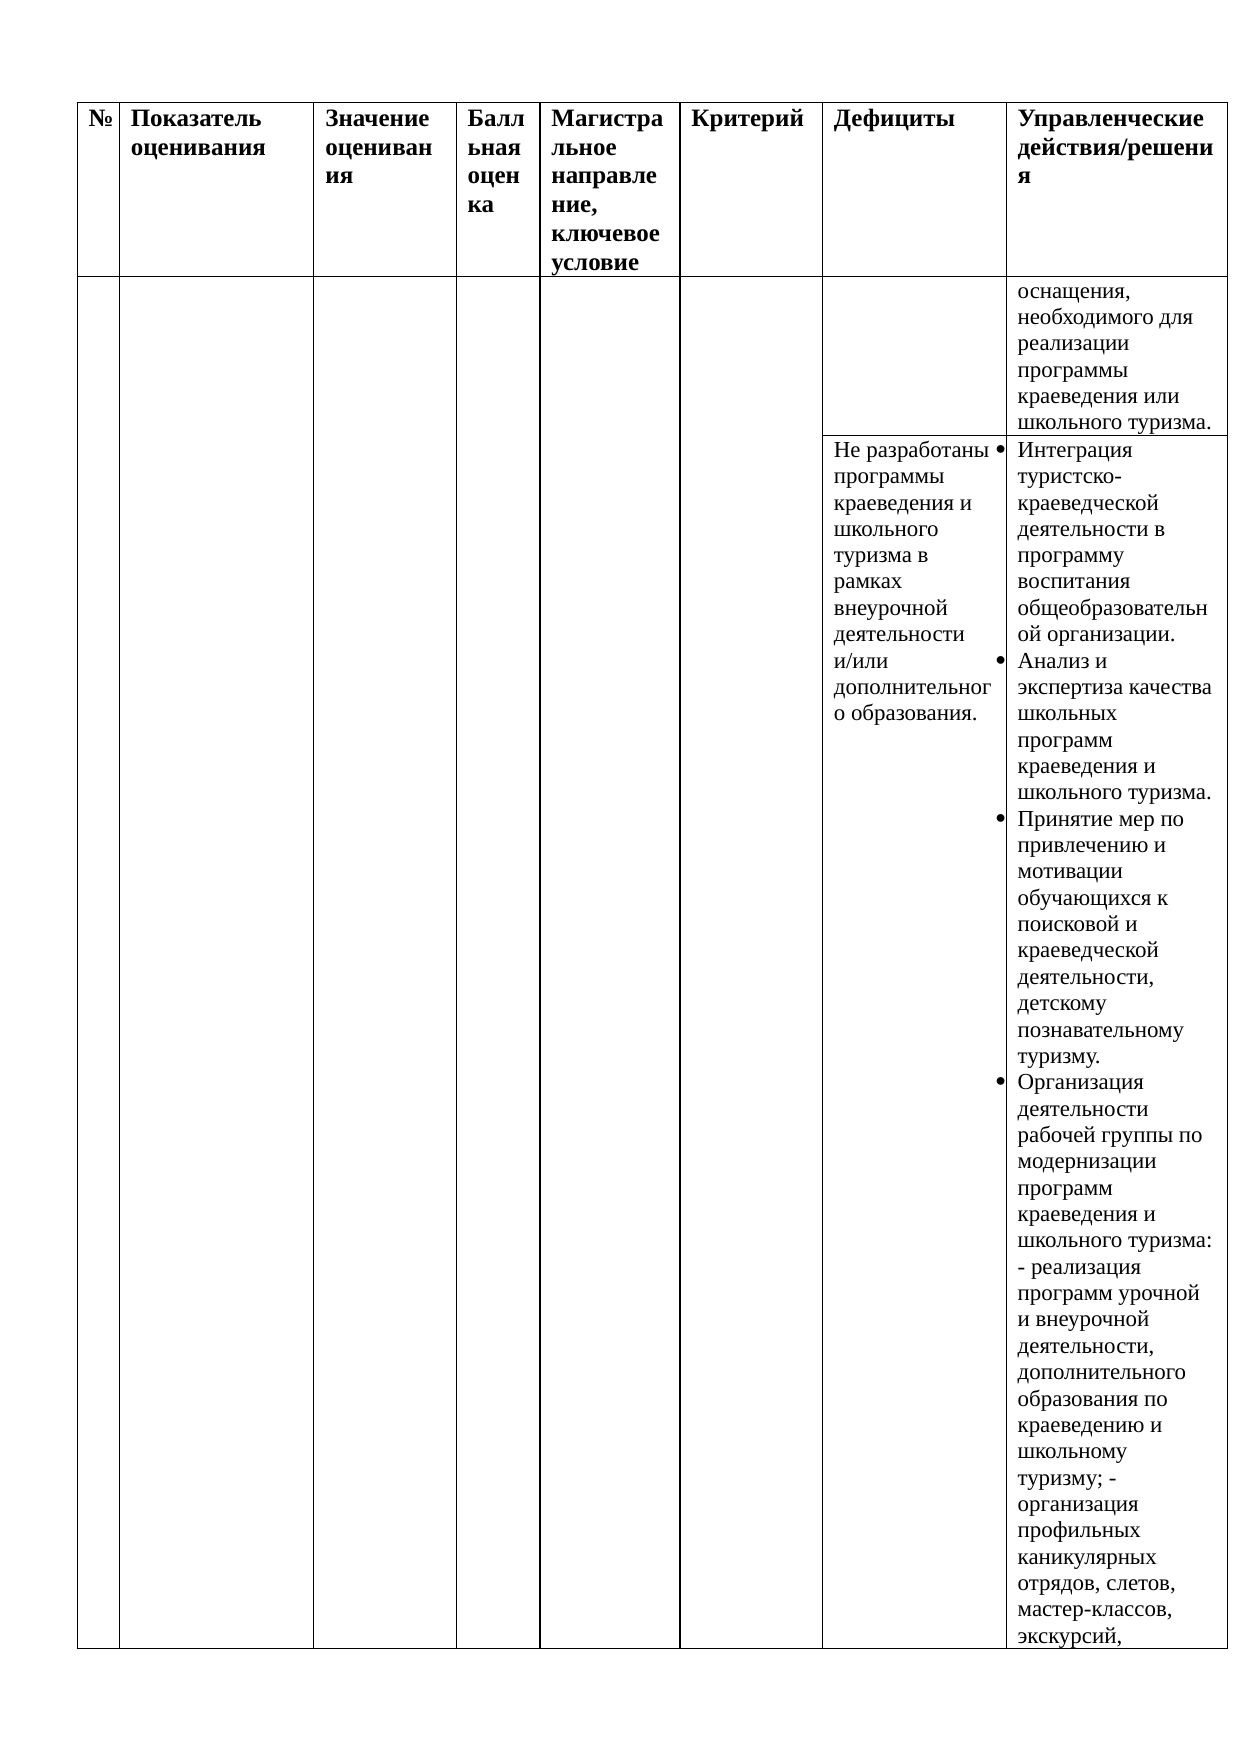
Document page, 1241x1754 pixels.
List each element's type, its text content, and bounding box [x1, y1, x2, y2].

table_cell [1007, 436, 1227, 1648]
table_header Управленческие действия/решения [1007, 103, 1227, 276]
table_header Критерий [681, 103, 822, 276]
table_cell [823, 436, 1006, 1648]
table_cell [823, 277, 1006, 435]
table_header Магистральное направление, ключевое условие [541, 103, 679, 276]
table_header Дефициты [823, 103, 1006, 276]
table_header № [78, 103, 119, 276]
table_header Балльная оценка [457, 103, 539, 276]
table_header Значение оценивания [314, 103, 456, 276]
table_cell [1007, 277, 1227, 435]
table_header Показатель оценивания [120, 103, 313, 276]
